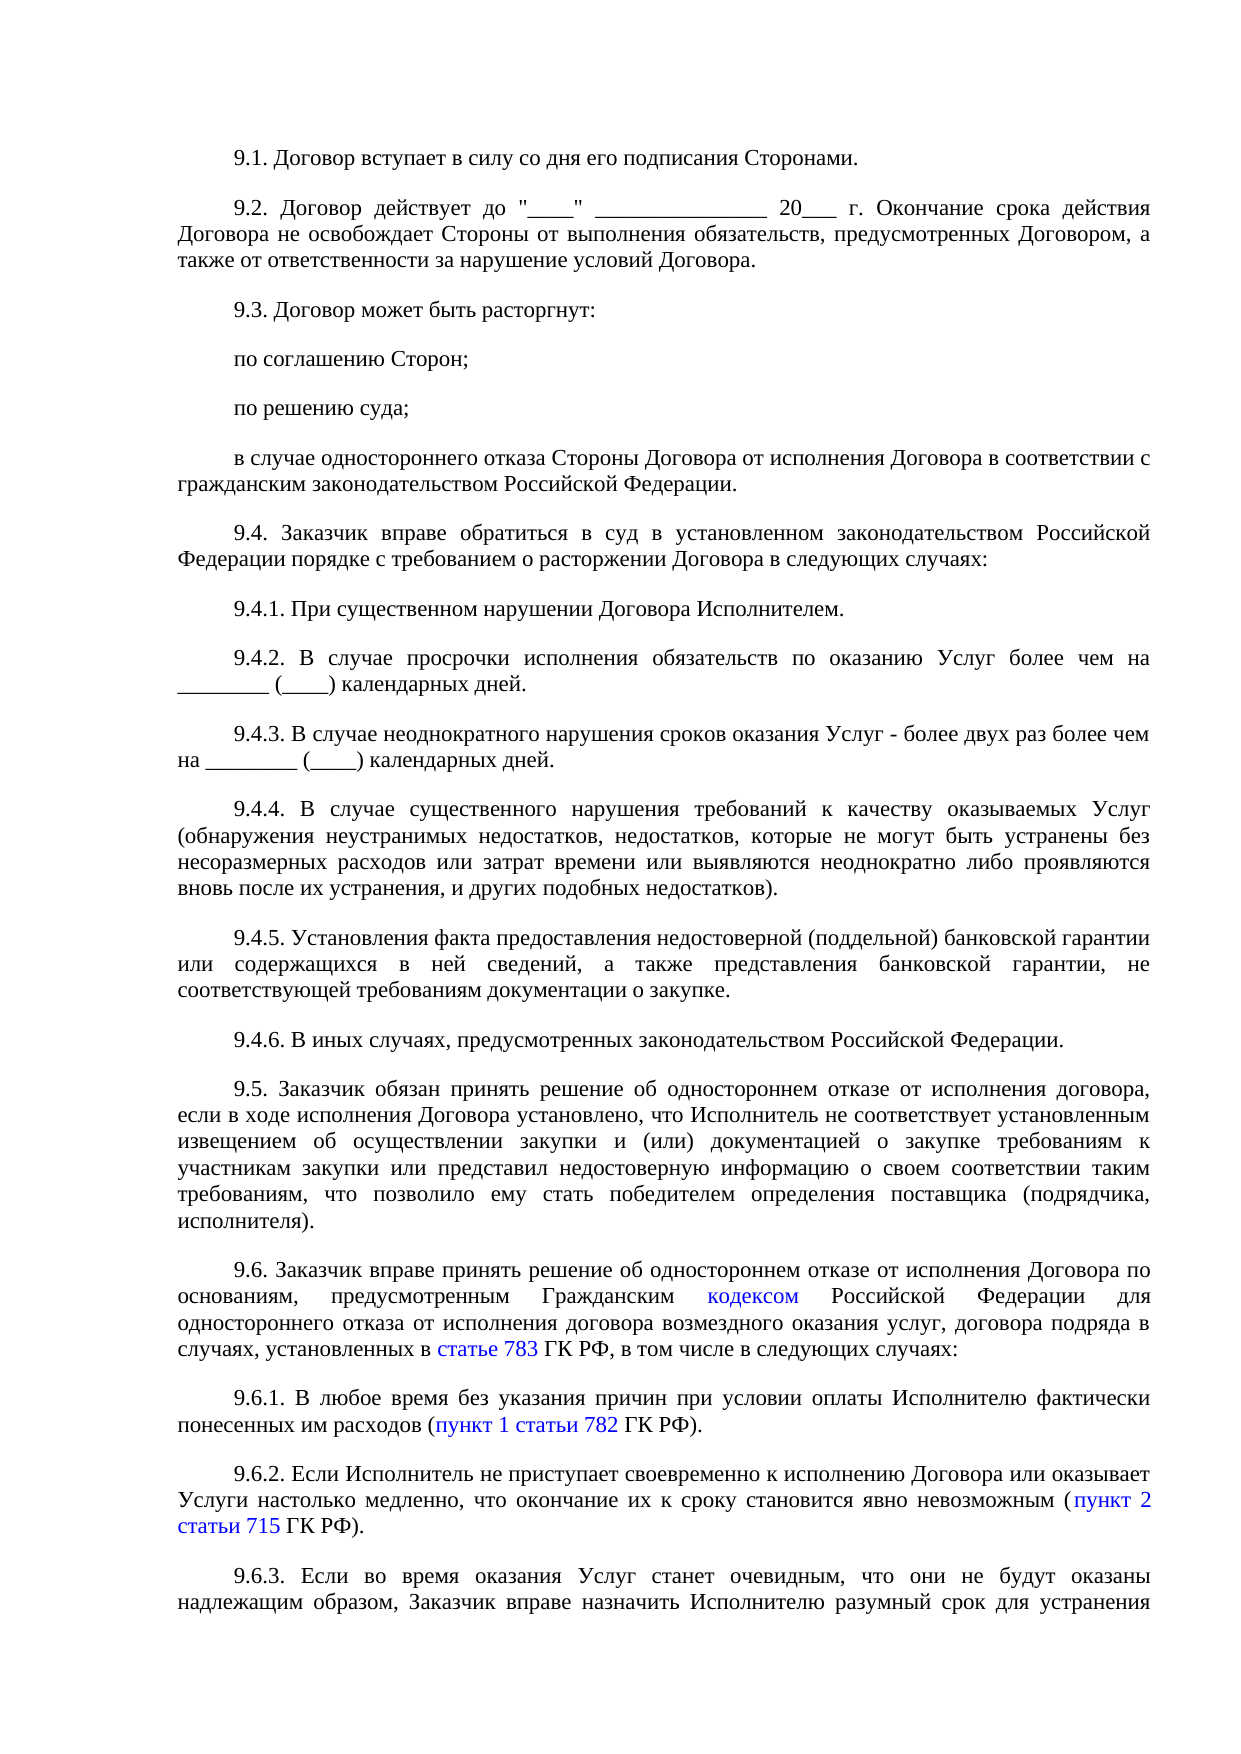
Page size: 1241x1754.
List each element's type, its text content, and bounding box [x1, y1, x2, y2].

text 9.4.2. В случае просрочки исполнения обязательств по оказанию Услуг более чем на ________ (____) календарных дней. [177, 644, 1152, 697]
text 9.2. Договор действует до "____" _______________ 20___ г. Окончание срока действия Договора не освобождает Стороны от выполнения обязательств, предусмотренных Договором, а также от ответственности за нарушение условий Договора. [177, 194, 1152, 273]
text по решению суда; [177, 394, 1152, 421]
text 9.4.3. В случае неоднократного нарушения сроков оказания Услуг - более двух раз более чем на ________ (____) календарных дней. [177, 720, 1152, 772]
text 9.4.5. Установления факта предоставления недостоверной (поддельной) банковской гарантии или содержащихся в ней сведений, а также представления банковской гарантии, не соответствующей требованиям документации о закупке. [177, 924, 1152, 1003]
text 9.6.1. В любое время без указания причин при условии оплаты Исполнителю фактически понесенных им расходов (пункт 1 статьи 782 ГК РФ). [177, 1384, 1152, 1437]
text 9.1. Договор вступает в силу со дня его подписания Сторонами. [177, 144, 1152, 171]
text 9.4.4. В случае существенного нарушения требований к качеству оказываемых Услуг (обнаружения неустранимых недостатков, недостатков, которые не могут быть устранены без несоразмерных расходов или затрат времени или выявляются неоднократно либо проявляются вновь после их устранения, и других подобных недостатков). [177, 795, 1152, 901]
text 9.6. Заказчик вправе принять решение об одностороннем отказе от исполнения Договора по основаниям, предусмотренным Гражданским кодексом Российской Федерации для одностороннего отказа от исполнения договора возмездного оказания услуг, договора подряда в случаях, установленных в статье 783 ГК РФ, в том числе в следующих случаях: [177, 1256, 1152, 1361]
text по соглашению Сторон; [177, 345, 1152, 371]
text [177, 1562, 1152, 1614]
text 9.4.1. При существенном нарушении Договора Исполнителем. [177, 595, 1152, 621]
text 9.3. Договор может быть расторгнут: [177, 296, 1152, 322]
text в случае одностороннего отказа Стороны Договора от исполнения Договора в соответствии с гражданским законодательством Российской Федерации. [177, 443, 1152, 496]
text 9.4.6. В иных случаях, предусмотренных законодательством Российской Федерации. [177, 1026, 1152, 1052]
text 9.6.2. Если Исполнитель не приступает своевременно к исполнению Договора или оказывает Услуги настолько медленно, что окончание их к сроку становится явно невозможным (пункт 2 статьи 715 ГК РФ). [177, 1460, 1152, 1539]
text 9.5. Заказчик обязан принять решение об одностороннем отказе от исполнения договора, если в ходе исполнения Договора установлено, что Исполнитель не соответствует установленным извещением об осуществлении закупки и (или) документацией о закупке требованиям к участникам закупки или представил недостоверную информацию о своем соответствии таким требованиям, что позволило ему стать победителем определения поставщика (подрядчика, исполнителя). [177, 1075, 1152, 1233]
text 9.4. Заказчик вправе обратиться в суд в установленном законодательством Российской Федерации порядке с требованием о расторжении Договора в следующих случаях: [177, 519, 1152, 572]
